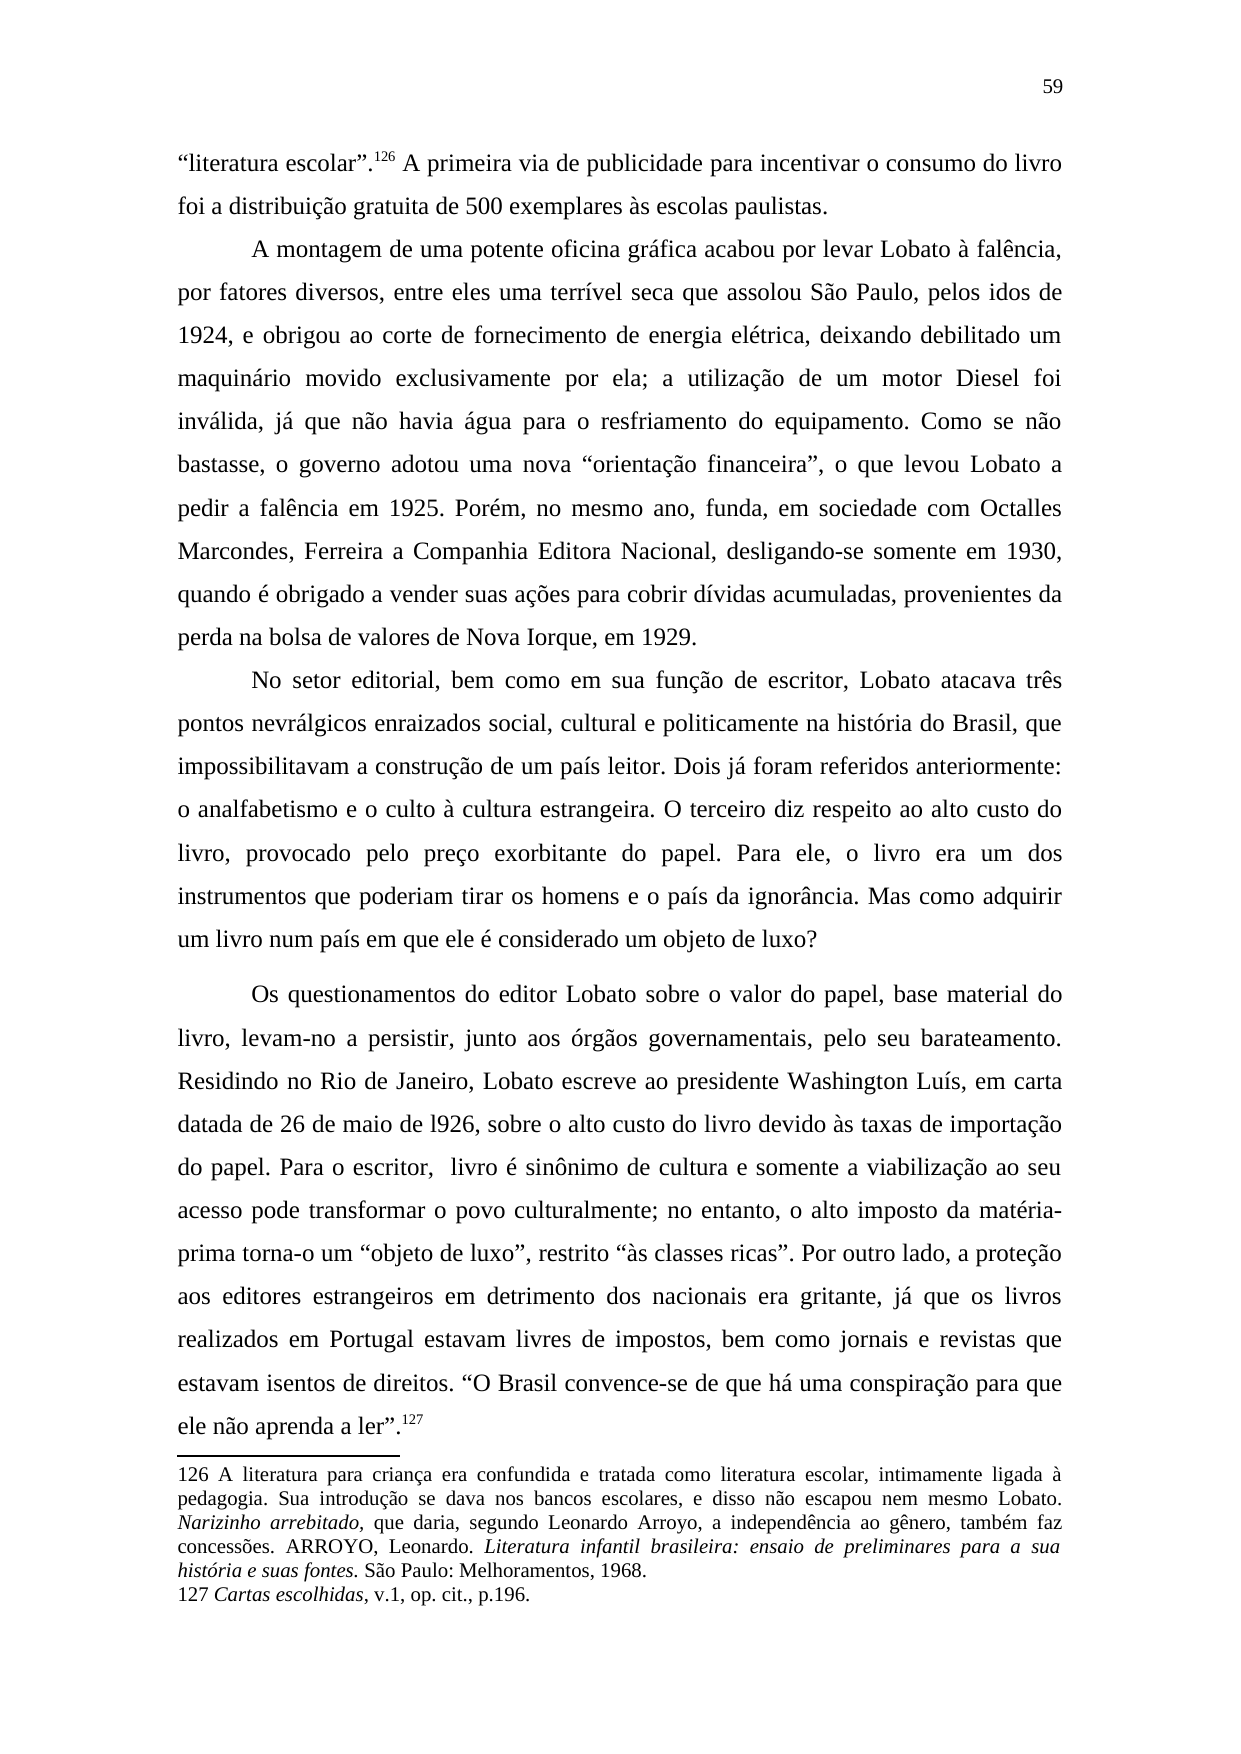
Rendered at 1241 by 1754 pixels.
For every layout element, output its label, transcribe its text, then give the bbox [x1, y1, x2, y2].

text A montagem de uma potente oficina gráfica acabou por levar Lobato à falência, por fatores diversos, entre eles uma terrível seca que assolou São Paulo, pelos idos de 1924, e obrigou ao corte de fornecimento de energia elétrica, deixando debilitado um maquinário movido exclusivamente por ela; a utilização de um motor Diesel foi inválida, já que não havia água para o resfriamento do equipamento. Como se não bastasse, o governo adotou uma nova “orientação financeira”, o que levou Lobato a pedir a falência em 1925. Porém, no mesmo ano, funda, em sociedade com Octalles Marcondes, Ferreira a Companhia Editora Nacional, desligando-se somente em 1930, quando é obrigado a vender suas ações para cobrir dívidas acumuladas, provenientes da perda na bolsa de valores de Nova Iorque, em 1929. [177, 234, 1063, 651]
text No setor editorial, bem como em sua função de escritor, Lobato atacava três pontos nevrálgicos enraizados social, cultural e politicamente na história do Brasil, que impossibilitavam a construção de um país leitor. Dois já foram referidos anteriormente: o analfabetismo e o culto à cultura estrangeira. O terceiro diz respeito ao alto custo do livro, provocado pelo preço exorbitante do papel. Para ele, o livro era um dos instrumentos que poderiam tirar os homens e o país da ignorância. Mas como adquirir um livro num país em que ele é considerado um objeto de luxo? [177, 665, 1063, 953]
text Os questionamentos do editor Lobato sobre o valor do papel, base material do livro, levam-no a persistir, junto aos órgãos governamentais, pelo seu barateamento. Residindo no Rio de Janeiro, Lobato escreve ao presidente Washington Luís, em carta datada de 26 de maio de l926, sobre o alto custo do livro devido às taxas de importação do papel. Para o escritor, livro é sinônimo de cultura e somente a viabilização ao seu acesso pode transformar o povo culturalmente; no entanto, o alto imposto da matéria-prima torna-o um “objeto de luxo”, restrito “às classes ricas”. Por outro lado, a proteção aos editores estrangeiros em detrimento dos nacionais era gritante, já que os livros realizados em Portugal estavam livres de impostos, bem como jornais e revistas que estavam isentos de direitos. “O Brasil convence-se de que há uma conspiração para que ele não aprenda a ler”. [177, 979, 1063, 1439]
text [177, 148, 1063, 219]
